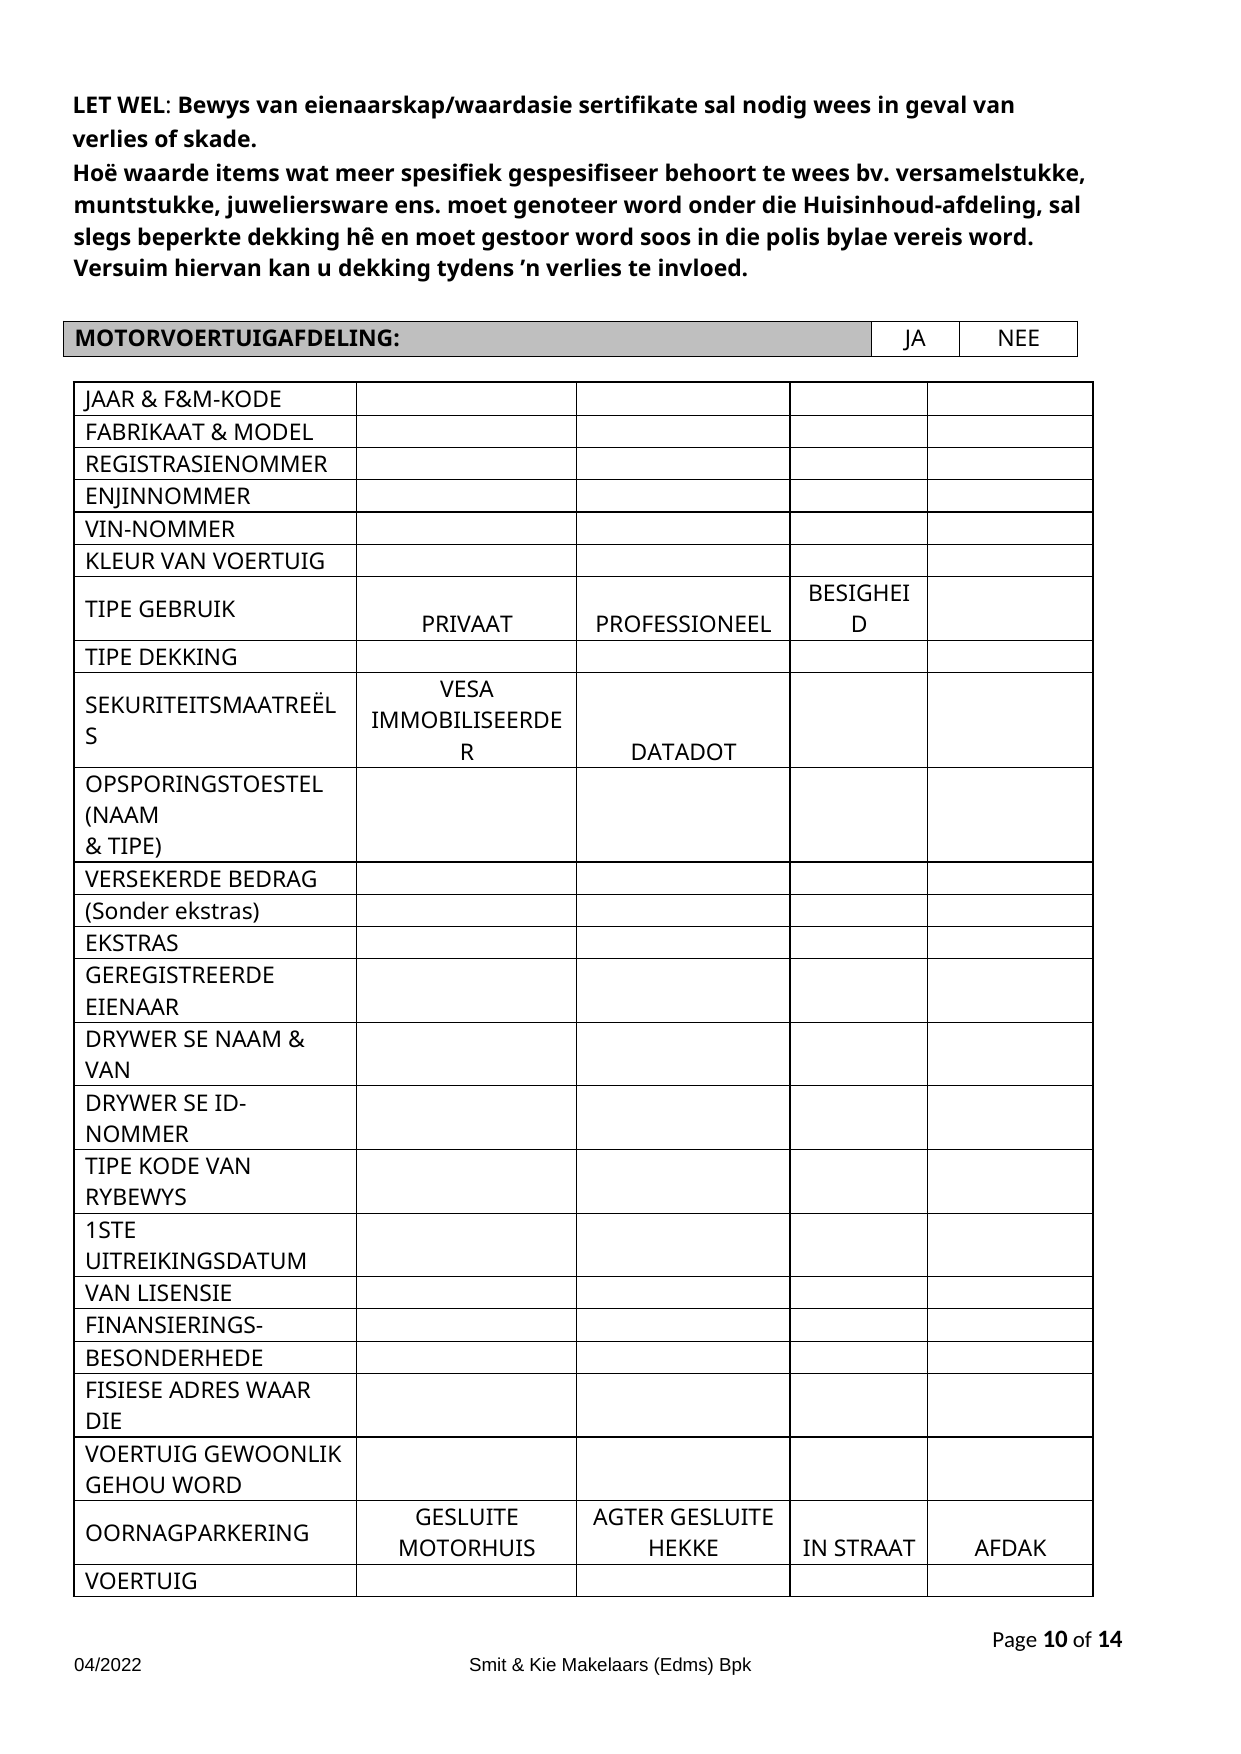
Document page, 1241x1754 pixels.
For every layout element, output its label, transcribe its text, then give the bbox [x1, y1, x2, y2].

table_cell [577, 1438, 789, 1500]
table_cell [357, 416, 576, 447]
table_cell [357, 1150, 576, 1212]
table_cell TIPE KODE VAN RYBEWYS [75, 1150, 356, 1212]
table_cell [577, 1565, 789, 1596]
table_cell VAN LISENSIE [75, 1277, 356, 1308]
table_header JAAR & F&M-KODE [75, 383, 356, 414]
table_cell AGTER GESLUITE HEKKE [577, 1501, 789, 1563]
table_cell [357, 863, 576, 894]
table_cell [928, 959, 1092, 1022]
table_cell [928, 1214, 1092, 1276]
table_cell [357, 641, 576, 672]
table_cell [791, 1086, 927, 1149]
table_cell [928, 513, 1092, 544]
table_cell PRIVAAT [357, 577, 576, 639]
table_cell [928, 673, 1092, 767]
table_cell REGISTRASIENOMMER [75, 448, 356, 479]
table_cell [791, 927, 927, 958]
table_cell [357, 1342, 576, 1373]
text Hoë waarde items wat meer spesifiek gespesifiseer behoort te wees bv. versamelstukke, muntstukke, juweliersware ens. moet genoteer word onder die Huisinhoud-afdeling, sal slegs beperkte dekking hê en moet gestoor word soos in die polis bylae vereis word. Versuim hiervan kan u dekking tydens ’n verlies te invloed. [72, 157, 1124, 284]
table_cell [928, 480, 1092, 511]
table_cell KLEUR VAN VOERTUIG [75, 545, 356, 576]
table_header [791, 383, 927, 414]
table_cell [577, 1277, 789, 1308]
table_cell [791, 480, 927, 511]
table_cell [791, 673, 927, 767]
table_cell [357, 959, 576, 1022]
table_cell [791, 1023, 927, 1085]
table_cell [791, 1438, 927, 1500]
table_cell [791, 1150, 927, 1212]
table_cell [577, 1023, 789, 1085]
table_cell [791, 1309, 927, 1341]
table_header JA [872, 322, 959, 356]
table_cell [577, 1342, 789, 1373]
table_cell [577, 480, 789, 511]
table_cell FINANSIERINGS- [75, 1309, 356, 1341]
table_cell [791, 545, 927, 576]
table_cell [791, 1214, 927, 1276]
table_cell [928, 863, 1092, 894]
table_cell AFDAK [928, 1501, 1092, 1563]
table_cell [928, 1438, 1092, 1500]
table_cell [577, 927, 789, 958]
table_cell [791, 768, 927, 830]
table_cell [791, 863, 927, 894]
table_cell GEREGISTREERDE EIENAAR [75, 959, 356, 1022]
table_cell DRYWER SE ID-NOMMER [75, 1086, 356, 1149]
table_header [577, 383, 789, 414]
table_cell (Sonder ekstras) [75, 895, 356, 926]
table_cell 1STE UITREIKINGSDATUM [75, 1214, 356, 1276]
table_cell [928, 545, 1092, 576]
table_cell TIPE GEBRUIK [75, 577, 356, 639]
table_cell [577, 1150, 789, 1212]
table_cell [928, 1374, 1092, 1436]
table_cell TIPE DEKKING [75, 641, 356, 672]
table_header MOTORVOERTUIGAFDELING: [64, 322, 871, 356]
table_cell [791, 448, 927, 479]
table_cell [577, 448, 789, 479]
table_cell DATADOT [577, 673, 789, 767]
table_cell [577, 1214, 789, 1276]
table_cell [357, 830, 576, 861]
table_cell [577, 416, 789, 447]
table_cell [791, 416, 927, 447]
table_cell FABRIKAAT & MODEL [75, 416, 356, 447]
table_cell [357, 927, 576, 958]
table_cell [928, 1086, 1092, 1149]
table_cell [75, 1565, 356, 1596]
table_cell FISIESE ADRES WAAR DIE [75, 1374, 356, 1436]
table_cell [928, 1309, 1092, 1341]
table_cell [357, 1565, 576, 1596]
table_cell [357, 513, 576, 544]
table_cell VESA IMMOBILISEERDER [357, 673, 576, 767]
table_cell [357, 448, 576, 479]
table_cell [928, 1342, 1092, 1373]
table_cell EKSTRAS [75, 927, 356, 958]
table_cell [928, 927, 1092, 958]
table_cell [357, 768, 576, 830]
table_cell [577, 1374, 789, 1436]
table_cell DRYWER SE NAAM & VAN [75, 1023, 356, 1085]
table_cell BESIGHEID [791, 577, 927, 639]
table_cell [791, 513, 927, 544]
table_cell [791, 895, 927, 926]
table_cell VERSEKERDE BEDRAG [75, 863, 356, 894]
table_cell & TIPE) [75, 830, 356, 861]
table_cell VIN-NOMMER [75, 513, 356, 544]
table_header [928, 383, 1092, 414]
table_header [357, 383, 576, 414]
table_cell [577, 513, 789, 544]
table_cell [357, 1438, 576, 1500]
table_cell [577, 545, 789, 576]
text LET WEL: Bewys van eienaarskap/waardasie sertifikate sal nodig wees in geval van [72, 89, 1124, 120]
table_cell [928, 416, 1092, 447]
table_cell [928, 1150, 1092, 1212]
table_cell [928, 1565, 1092, 1596]
table_cell [791, 1277, 927, 1308]
table_cell [791, 1342, 927, 1373]
table_cell OPSPORINGSTOESTEL (NAAM [75, 768, 356, 830]
table_cell [928, 577, 1092, 639]
table_cell [928, 1023, 1092, 1085]
table_cell ENJINNOMMER [75, 480, 356, 511]
table_cell [357, 895, 576, 926]
table_cell [928, 830, 1092, 861]
table_cell OORNAGPARKERING [75, 1501, 356, 1563]
table_cell [577, 768, 789, 830]
table_cell [577, 641, 789, 672]
table_cell VOERTUIG GEWOONLIK GEHOU WORD [75, 1438, 356, 1500]
table_cell [577, 863, 789, 894]
table_cell [791, 830, 927, 861]
table_cell [357, 480, 576, 511]
table_cell [928, 641, 1092, 672]
table_cell [357, 1023, 576, 1085]
table_cell BESONDERHEDE [75, 1342, 356, 1373]
table_cell [577, 959, 789, 1022]
table_cell [577, 895, 789, 926]
table_cell [357, 1309, 576, 1341]
table_cell [928, 448, 1092, 479]
table_cell [928, 1277, 1092, 1308]
table_cell [357, 1374, 576, 1436]
table_header NEE [960, 322, 1077, 356]
table_cell [577, 830, 789, 861]
table_cell [357, 545, 576, 576]
table_cell SEKURITEITSMAATREËLS [75, 673, 356, 767]
table_cell [577, 1309, 789, 1341]
table_cell [357, 1086, 576, 1149]
table_cell [791, 1565, 927, 1596]
table_cell [791, 641, 927, 672]
table_cell [577, 1086, 789, 1149]
text verlies of skade. [72, 123, 1124, 154]
table_cell GESLUITE MOTORHUIS [357, 1501, 576, 1563]
table_cell [928, 768, 1092, 830]
table_cell PROFESSIONEEL [577, 577, 789, 639]
table_cell [791, 1374, 927, 1436]
table_cell IN STRAAT [791, 1501, 927, 1563]
table_cell [791, 959, 927, 1022]
table_cell [357, 1277, 576, 1308]
table_cell [928, 895, 1092, 926]
table_cell [357, 1214, 576, 1276]
